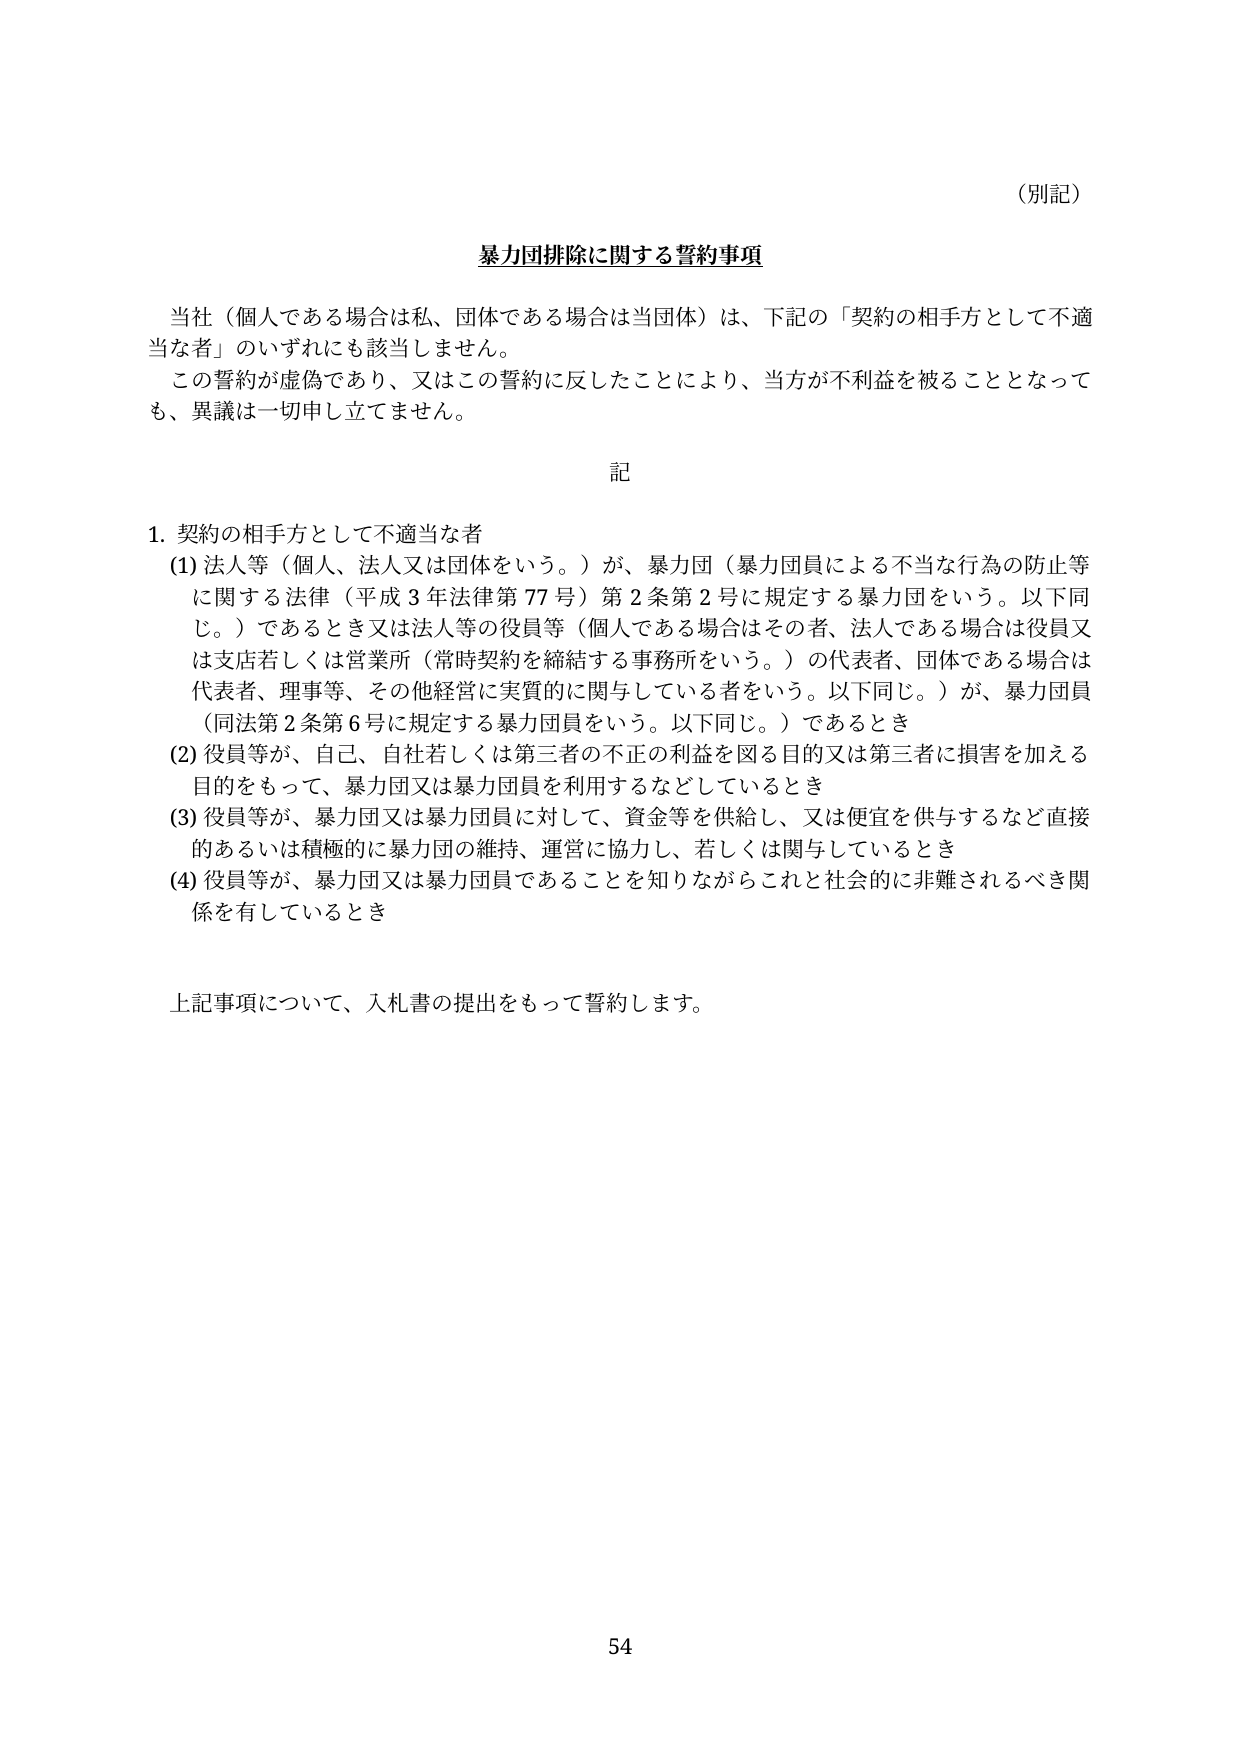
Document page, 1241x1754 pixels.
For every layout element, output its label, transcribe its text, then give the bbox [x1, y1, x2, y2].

text (4) 役員等が、暴力団又は暴力団員であることを知りながらこれと社会的に非難されるべき関係を有しているとき [169, 863, 1092, 927]
text (1) 法人等（個人、法人又は団体をいう。）が、暴力団（暴力団員による不当な行為の防止等に関する法律（平成3年法律第77号）第2条第2号に規定する暴力団をいう。以下同じ。）であるとき又は法人等の役員等（個人である場合はその者、法人である場合は役員又は支店若しくは営業所（常時契約を締結する事務所をいう。）の代表者、団体である場合は代表者、理事等、その他経営に実質的に関与している者をいう。以下同じ。）が、暴力団員（同法第2条第6号に規定する暴力団員をいう。以下同じ。）であるとき [169, 548, 1092, 737]
text この誓約が虚偽であり、又はこの誓約に反したことにより、当方が不利益を被ることとなっても、異議は一切申し立てません。 [148, 363, 1092, 426]
text 上記事項について、入札書の提出をもって誓約します。 [148, 986, 1092, 1018]
text (2) 役員等が、自己、自社若しくは第三者の不正の利益を図る目的又は第三者に損害を加える目的をもって、暴力団又は暴力団員を利用するなどしているとき [169, 737, 1092, 801]
text 当社（個人である場合は私、団体である場合は当団体）は、下記の「契約の相手方として不適当な者」のいずれにも該当しません。 [148, 300, 1092, 363]
text 1. 契約の相手方として不適当な者 [148, 517, 1092, 548]
text (3) 役員等が、暴力団又は暴力団員に対して、資金等を供給し、又は便宜を供与するなど直接的あるいは積極的に暴力団の維持、運営に協力し、若しくは関与しているとき [169, 801, 1092, 863]
text 記 [148, 456, 1092, 487]
text （別記） [148, 177, 1092, 209]
text 暴力団排除に関する誓約事項 [148, 239, 1092, 270]
